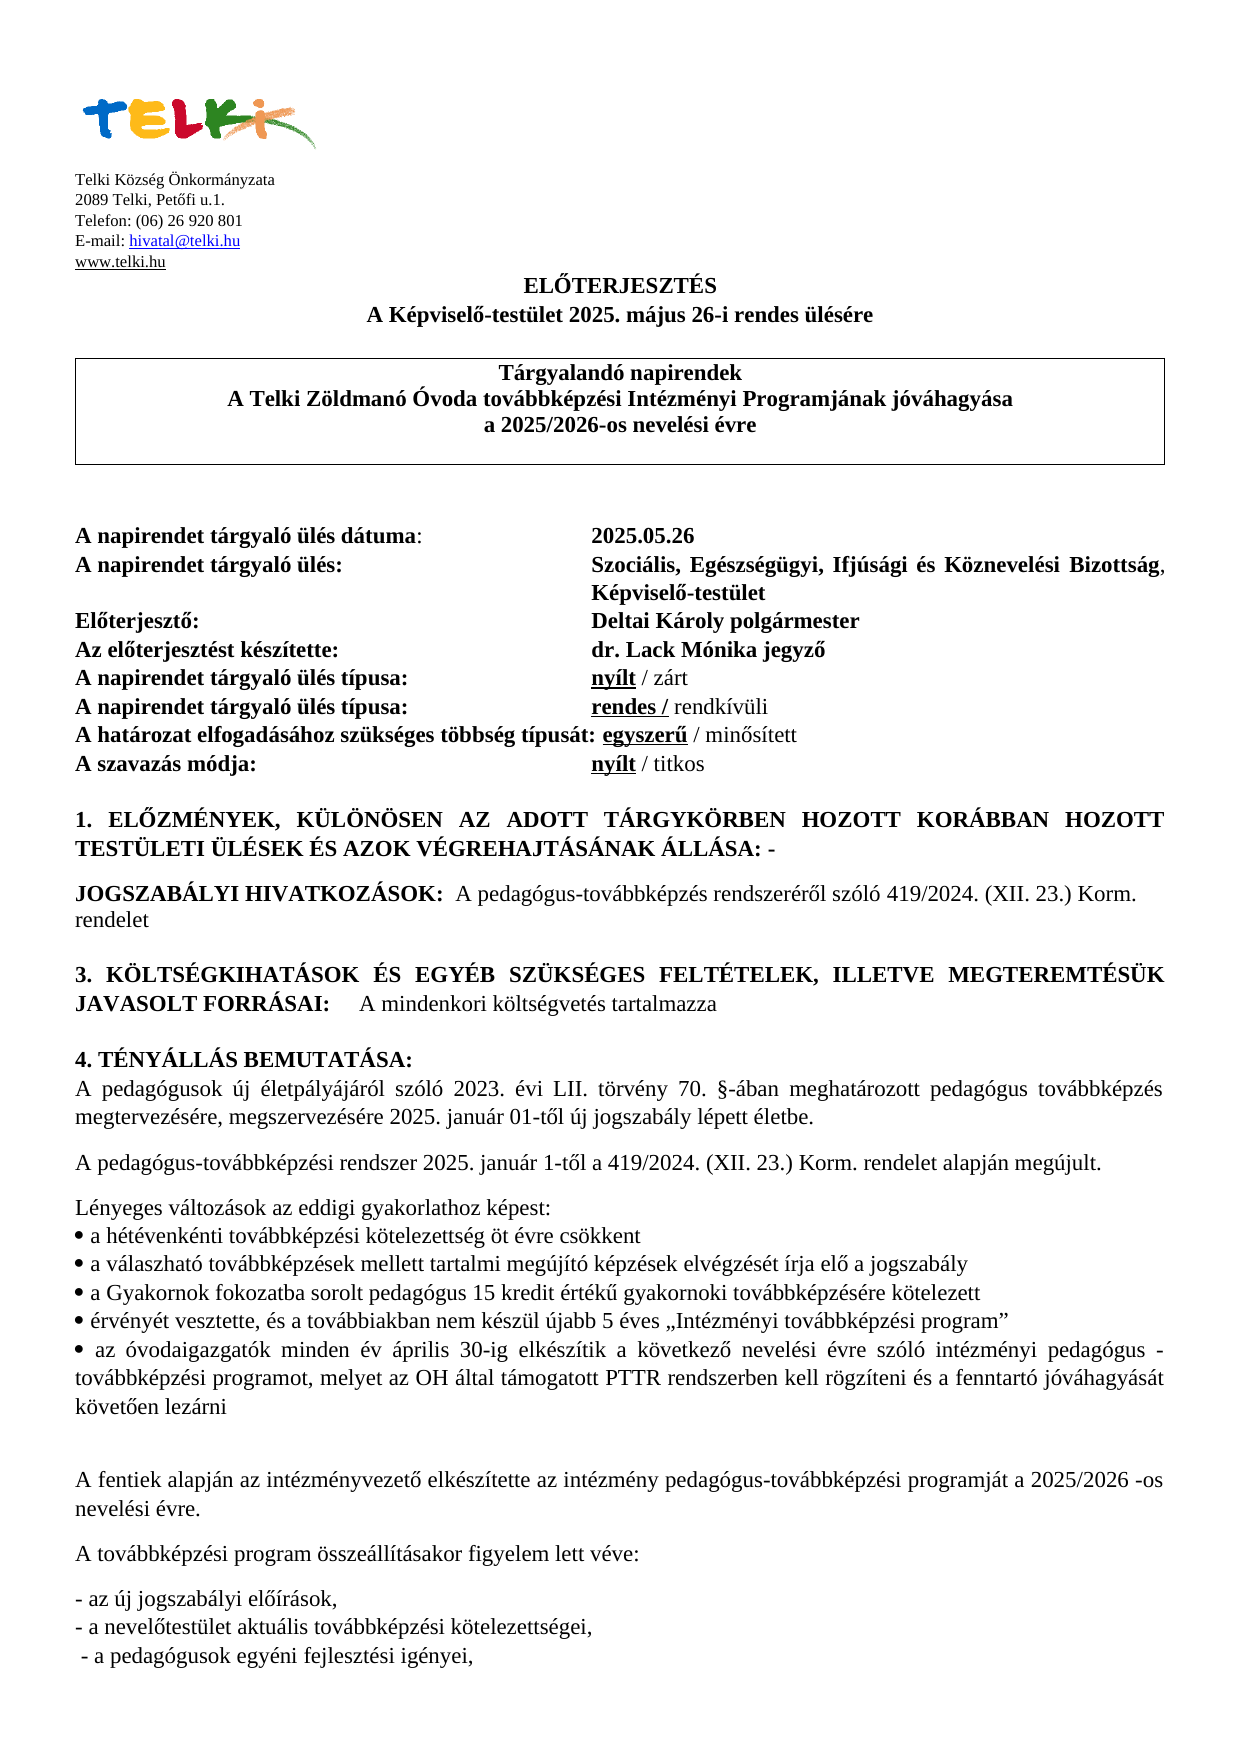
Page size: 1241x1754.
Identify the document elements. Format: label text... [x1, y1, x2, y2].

text A napirendet tárgyaló ülés típusa: rendes / rendkívüli [75, 693, 1165, 719]
text a hétévenkénti továbbképzési kötelezettség öt évre csökkent [75, 1222, 1165, 1248]
text - a pedagógusok egyéni fejlesztési igényei, [75, 1642, 1165, 1668]
text A napirendet tárgyaló ülés dátuma: 2025.05.26 [75, 522, 1165, 548]
text a Gyakornok fokozatba sorolt pedagógus 15 kredit értékű gyakornoki továbbképzésére kötelezett [75, 1279, 1165, 1305]
text JOGSZABÁLYI HIVATKOZÁSOK: A pedagógus-továbbképzés rendszeréről szóló 419/2024. (XII. 23.) Korm. rendelet [75, 880, 1165, 933]
text Az előterjesztést készítette: dr. Lack Mónika jegyző [75, 636, 1165, 662]
text A Képviselő-testület 2025. május 26-i rendes ülésére [75, 301, 1165, 327]
text A szavazás módja: nyílt / titkos [75, 750, 1165, 776]
picture [75, 75, 327, 168]
text érvényét vesztette, és a továbbiakban nem készül újabb 5 éves „Intézményi továbbképzési program” [75, 1307, 1165, 1334]
text 4. TÉNYÁLLÁS BEMUTATÁSA: [75, 1047, 1165, 1073]
text A napirendet tárgyaló ülés: Szociális, Egészségügyi, Ifjúsági és Köznevelési Bizottság, Képviselő-testület [75, 551, 1165, 605]
text A pedagógus-továbbképzési rendszer 2025. január 1-től a 419/2024. (XII. 23.) Korm. rendelet alapján megújult. [75, 1148, 1165, 1175]
text Lényeges változások az eddigi gyakorlathoz képest: [75, 1194, 1165, 1220]
text a válaszható továbbképzések mellett tartalmi megújító képzések elvégzését írja elő a jogszabály [75, 1251, 1165, 1277]
text A továbbképzési program összeállításakor figyelem lett véve: [75, 1540, 1165, 1566]
text 3. KÖLTSÉGKIHATÁSOK ÉS EGYÉB SZÜKSÉGES FELTÉTELEK, ILLETVE MEGTEREMTÉSÜK JAVASOLT FORRÁSAI: A mindenkori költségvetés tartalmazza [75, 961, 1165, 1016]
text 1. ELŐZMÉNYEK, KÜLÖNÖSEN AZ ADOTT TÁRGYKÖRBEN HOZOTT KORÁBBAN HOZOTT TESTÜLETI ÜLÉSEK ÉS AZOK VÉGREHAJTÁSÁNAK ÁLLÁSA: - [75, 807, 1165, 861]
text A határozat elfogadásához szükséges többség típusát: egyszerű / minősített [75, 721, 1165, 748]
text A pedagógusok új életpályájáról szóló 2023. évi LII. törvény 70. §-ában meghatározott pedagógus továbbképzés megtervezésére, megszervezésére 2025. január 01-től új jogszabály lépett életbe. [75, 1075, 1165, 1130]
text A napirendet tárgyaló ülés típusa: nyílt / zárt [75, 664, 1165, 691]
text 2089 Telki, Petőfi u.1. [75, 190, 1165, 209]
text E-mail: hivatal@telki.hu [75, 231, 1165, 250]
text Előterjesztő: Deltai Károly polgármester [75, 607, 1165, 634]
text - a nevelőtestület aktuális továbbképzési kötelezettségei, [75, 1613, 1165, 1640]
text Telefon: (06) 26 920 801 [75, 211, 1165, 230]
table_header Tárgyalandó napirendek A Telki Zöldmanó Óvoda továbbképzési Intézményi Programjának jóváhagyása a 2025/2026-os nevelési évre [76, 359, 1164, 464]
text ELŐTERJESZTÉS [75, 272, 1165, 299]
text - az új jogszabályi előírások, [75, 1585, 1165, 1611]
text az óvodaigazgatók minden év április 30-ig elkészítik a következő nevelési évre szóló intézményi pedagógus -továbbképzési programot, melyet az OH által támogatott PTTR rendszerben kell rögzíteni és a fenntartó jóváhagyását követően lezárni [75, 1336, 1165, 1419]
text Telki Község Önkormányzata [75, 169, 1165, 188]
text www.telki.hu [75, 252, 1165, 271]
text A fentiek alapján az intézményvezető elkészítette az intézmény pedagógus-továbbképzési programját a 2025/2026 -os nevelési évre. [75, 1466, 1165, 1521]
